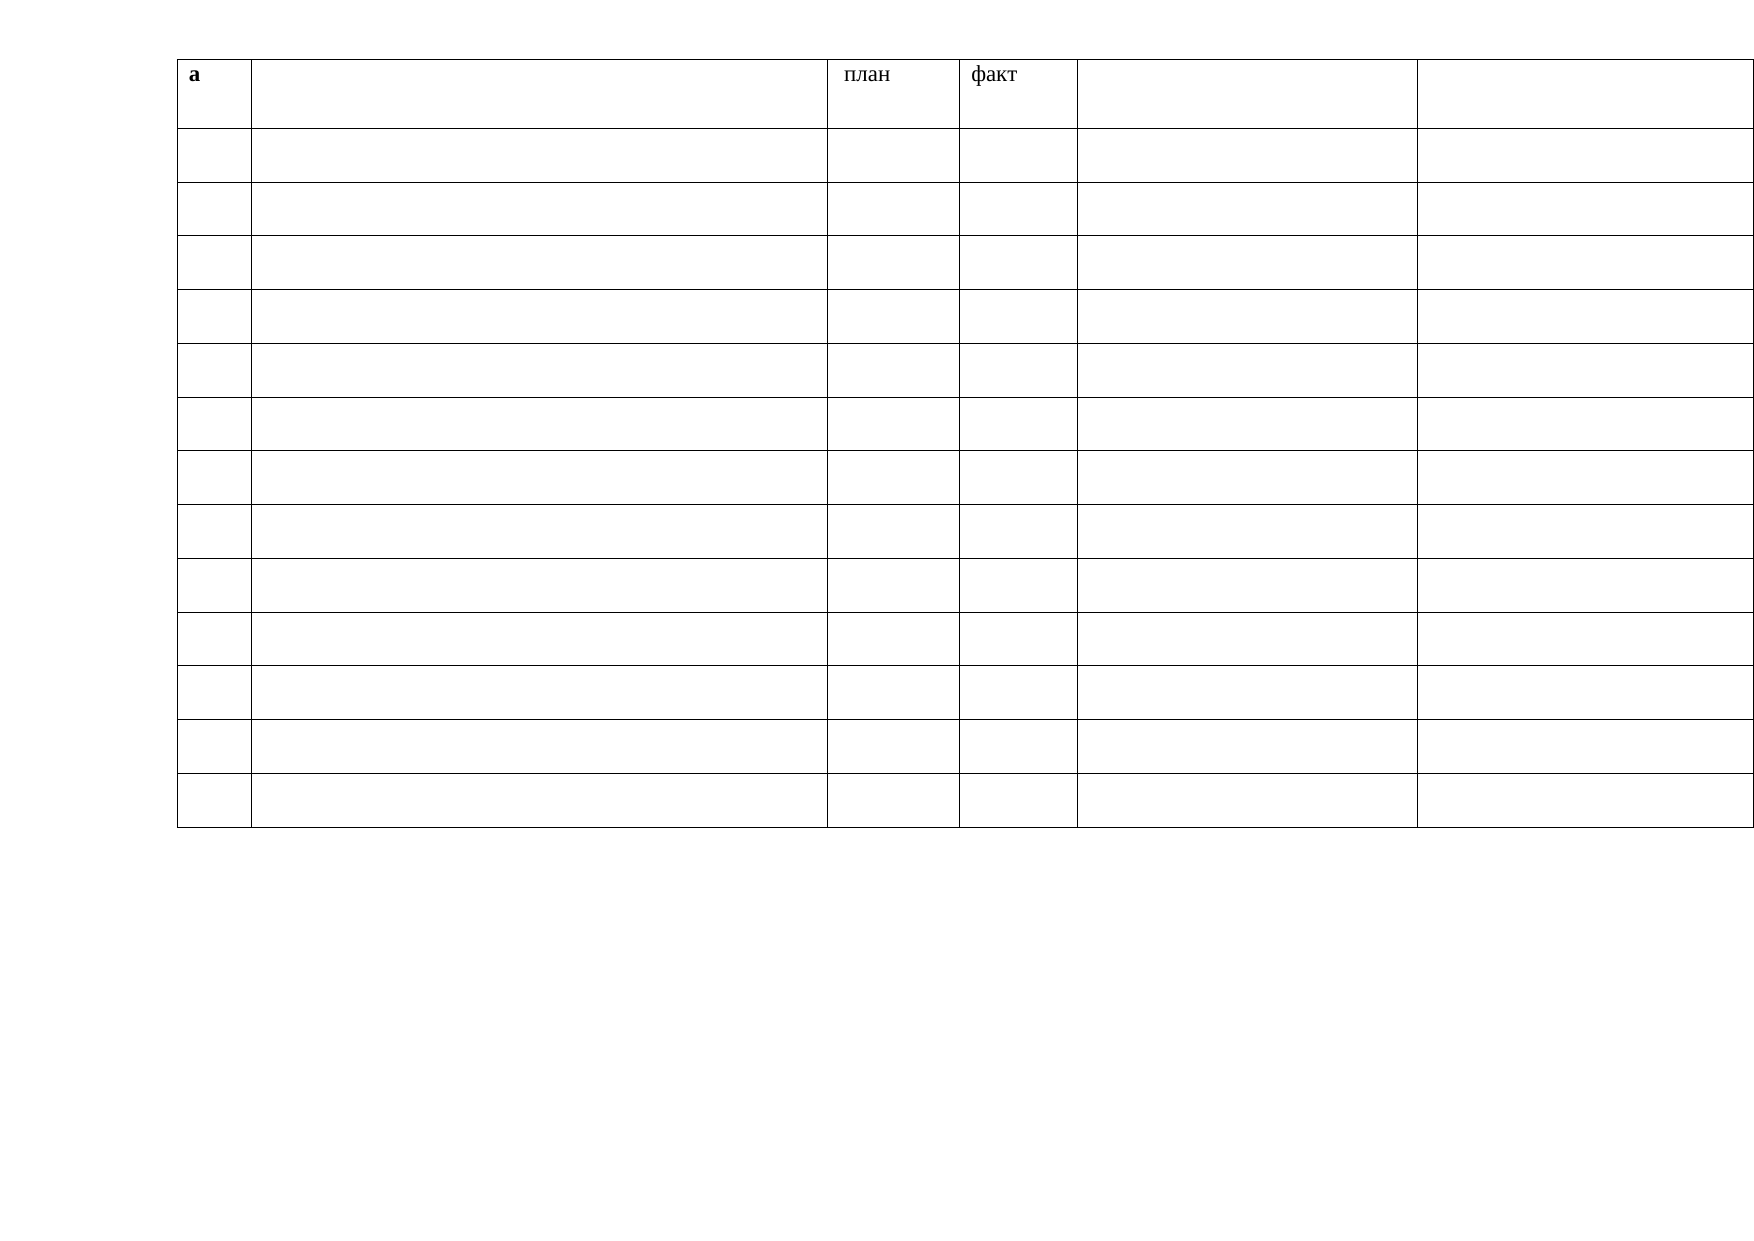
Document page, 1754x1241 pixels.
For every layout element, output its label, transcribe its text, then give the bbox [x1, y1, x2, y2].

table_cell [960, 774, 1077, 827]
table_cell [1078, 290, 1417, 343]
table_cell [178, 236, 251, 289]
table_cell [1078, 720, 1417, 773]
table_cell [178, 774, 251, 827]
table_cell [960, 720, 1077, 773]
table_cell [178, 183, 251, 235]
table_cell [828, 398, 959, 450]
table_cell [960, 505, 1077, 558]
table_cell [1078, 344, 1417, 397]
table_cell [178, 451, 251, 504]
table_cell [1418, 183, 1753, 235]
table_cell [828, 505, 959, 558]
table_cell [1418, 559, 1753, 612]
table_cell [252, 720, 827, 773]
table_cell [1418, 236, 1753, 289]
table_cell [828, 451, 959, 504]
table_cell [1078, 613, 1417, 665]
table_cell [1078, 666, 1417, 719]
table_cell [252, 774, 827, 827]
table_cell [252, 344, 827, 397]
table_cell [828, 183, 959, 235]
table_cell [178, 344, 251, 397]
table_cell факт [960, 60, 1077, 128]
table_cell [1078, 559, 1417, 612]
table_cell [1078, 236, 1417, 289]
table_cell [1078, 505, 1417, 558]
table_cell [828, 129, 959, 182]
table_cell [1418, 666, 1753, 719]
table_cell [1418, 451, 1753, 504]
table_cell план [828, 60, 959, 128]
table_cell [828, 559, 959, 612]
table_cell [178, 613, 251, 665]
table_cell [178, 129, 251, 182]
table_cell [960, 344, 1077, 397]
table_cell [828, 344, 959, 397]
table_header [1418, 60, 1753, 128]
table_cell [1418, 344, 1753, 397]
table_cell [178, 505, 251, 558]
table_cell [1418, 129, 1753, 182]
table_cell [828, 666, 959, 719]
table_cell [178, 559, 251, 612]
table_cell [178, 666, 251, 719]
table_cell [828, 613, 959, 665]
table_cell [1418, 505, 1753, 558]
table_cell [960, 398, 1077, 450]
table_cell [828, 236, 959, 289]
table_cell [178, 720, 251, 773]
table_cell [252, 613, 827, 665]
table_cell [828, 720, 959, 773]
table_cell [828, 774, 959, 827]
table_cell [1418, 613, 1753, 665]
table_cell [252, 129, 827, 182]
table_cell [1078, 398, 1417, 450]
table_cell [1418, 290, 1753, 343]
table_cell [252, 236, 827, 289]
table_cell [960, 666, 1077, 719]
table_cell [960, 129, 1077, 182]
table_cell [960, 451, 1077, 504]
table_cell [252, 183, 827, 235]
table_cell [252, 559, 827, 612]
table_cell [960, 290, 1077, 343]
table_cell [252, 290, 827, 343]
table_cell [178, 398, 251, 450]
table_cell [960, 613, 1077, 665]
table_cell [252, 451, 827, 504]
table_cell [1418, 720, 1753, 773]
table_cell [252, 505, 827, 558]
table_cell [1078, 183, 1417, 235]
table_cell [178, 290, 251, 343]
table_cell [960, 236, 1077, 289]
table_cell [252, 666, 827, 719]
table_cell [1078, 451, 1417, 504]
table_cell [960, 559, 1077, 612]
table_cell [960, 183, 1077, 235]
table_cell [828, 290, 959, 343]
table_cell [1418, 774, 1753, 827]
table_cell [1078, 129, 1417, 182]
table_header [1078, 60, 1417, 128]
table_cell [1078, 774, 1417, 827]
table_cell [1418, 398, 1753, 450]
table_header № урока [178, 60, 251, 128]
table_cell [252, 398, 827, 450]
table_header Тема(ы) [252, 60, 827, 128]
